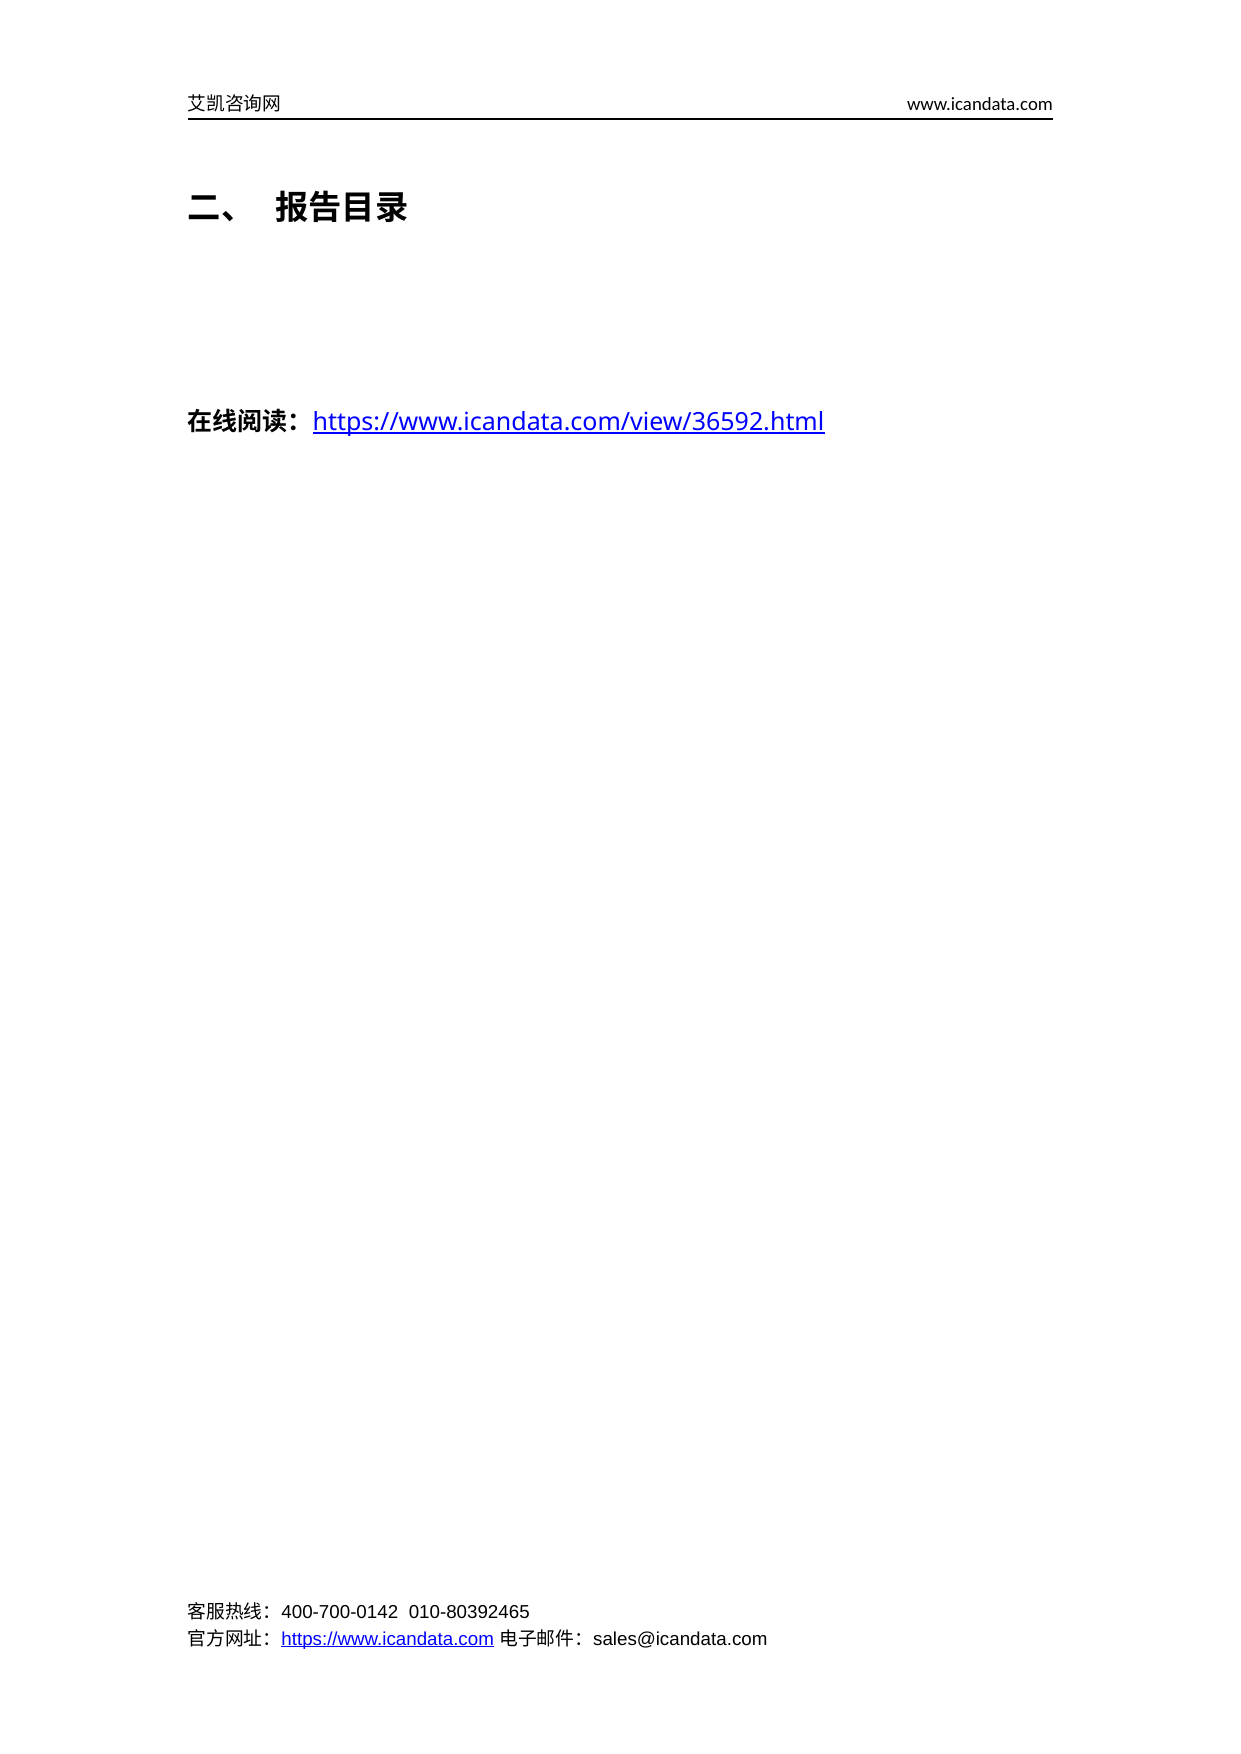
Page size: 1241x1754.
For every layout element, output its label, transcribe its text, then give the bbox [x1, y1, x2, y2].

subtitle 报告目录 [187, 172, 1053, 237]
text 在线阅读：https://www.icandata.com/view/36592.html [187, 387, 1053, 452]
